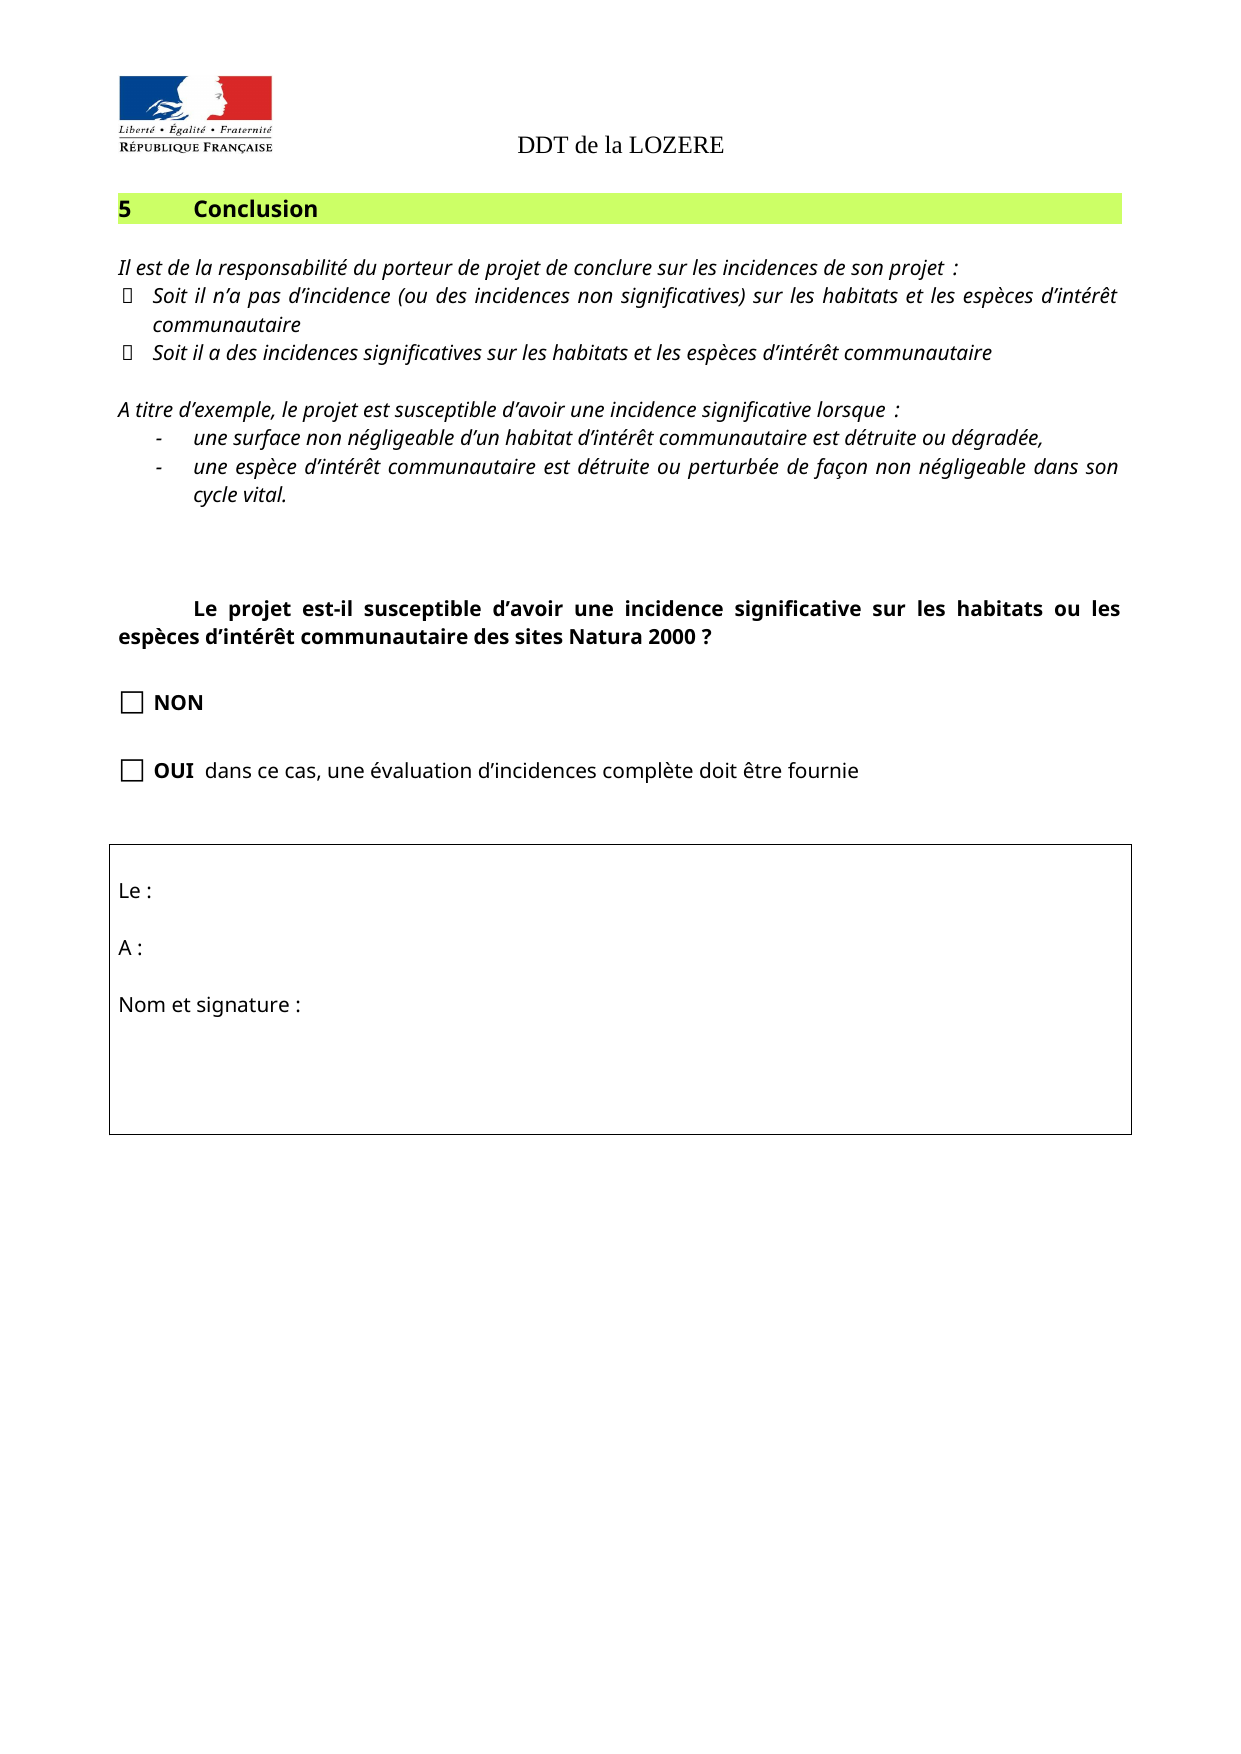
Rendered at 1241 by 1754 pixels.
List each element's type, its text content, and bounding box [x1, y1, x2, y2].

list Le projet est-il susceptible d’avoir une incidence significative sur les habitats ou les espèces d’intérêt communautaire des sites Natura 2000 ? [118, 594, 1122, 651]
text □ NON [118, 680, 1122, 719]
text Il est de la responsabilité du porteur de projet de conclure sur les incidences de son projet : [118, 253, 1122, 281]
text 5 Conclusion [118, 193, 1122, 224]
text Nom et signature : [118, 990, 1122, 1018]
text □ OUI dans ce cas, une évaluation d’incidences complète doit être fournie [118, 748, 1122, 787]
list une surface non négligeable d’un habitat d’intérêt communautaire est détruite ou dégradée, [156, 423, 1122, 452]
list une espèce d’intérêt communautaire est détruite ou perturbée de façon non négligeable dans son cycle vital. [156, 452, 1122, 509]
text A titre d’exemple, le projet est susceptible d’avoir une incidence significative lorsque : [118, 395, 1122, 423]
picture [118, 75, 274, 154]
list Soit il n’a pas d’incidence (ou des incidences non significatives) sur les habitats et les espèces d’intérêt communautaire [121, 281, 1122, 338]
text A : [118, 933, 1122, 961]
list Soit il a des incidences significatives sur les habitats et les espèces d’intérêt communautaire [121, 338, 1122, 367]
text Le : [118, 876, 1122, 904]
